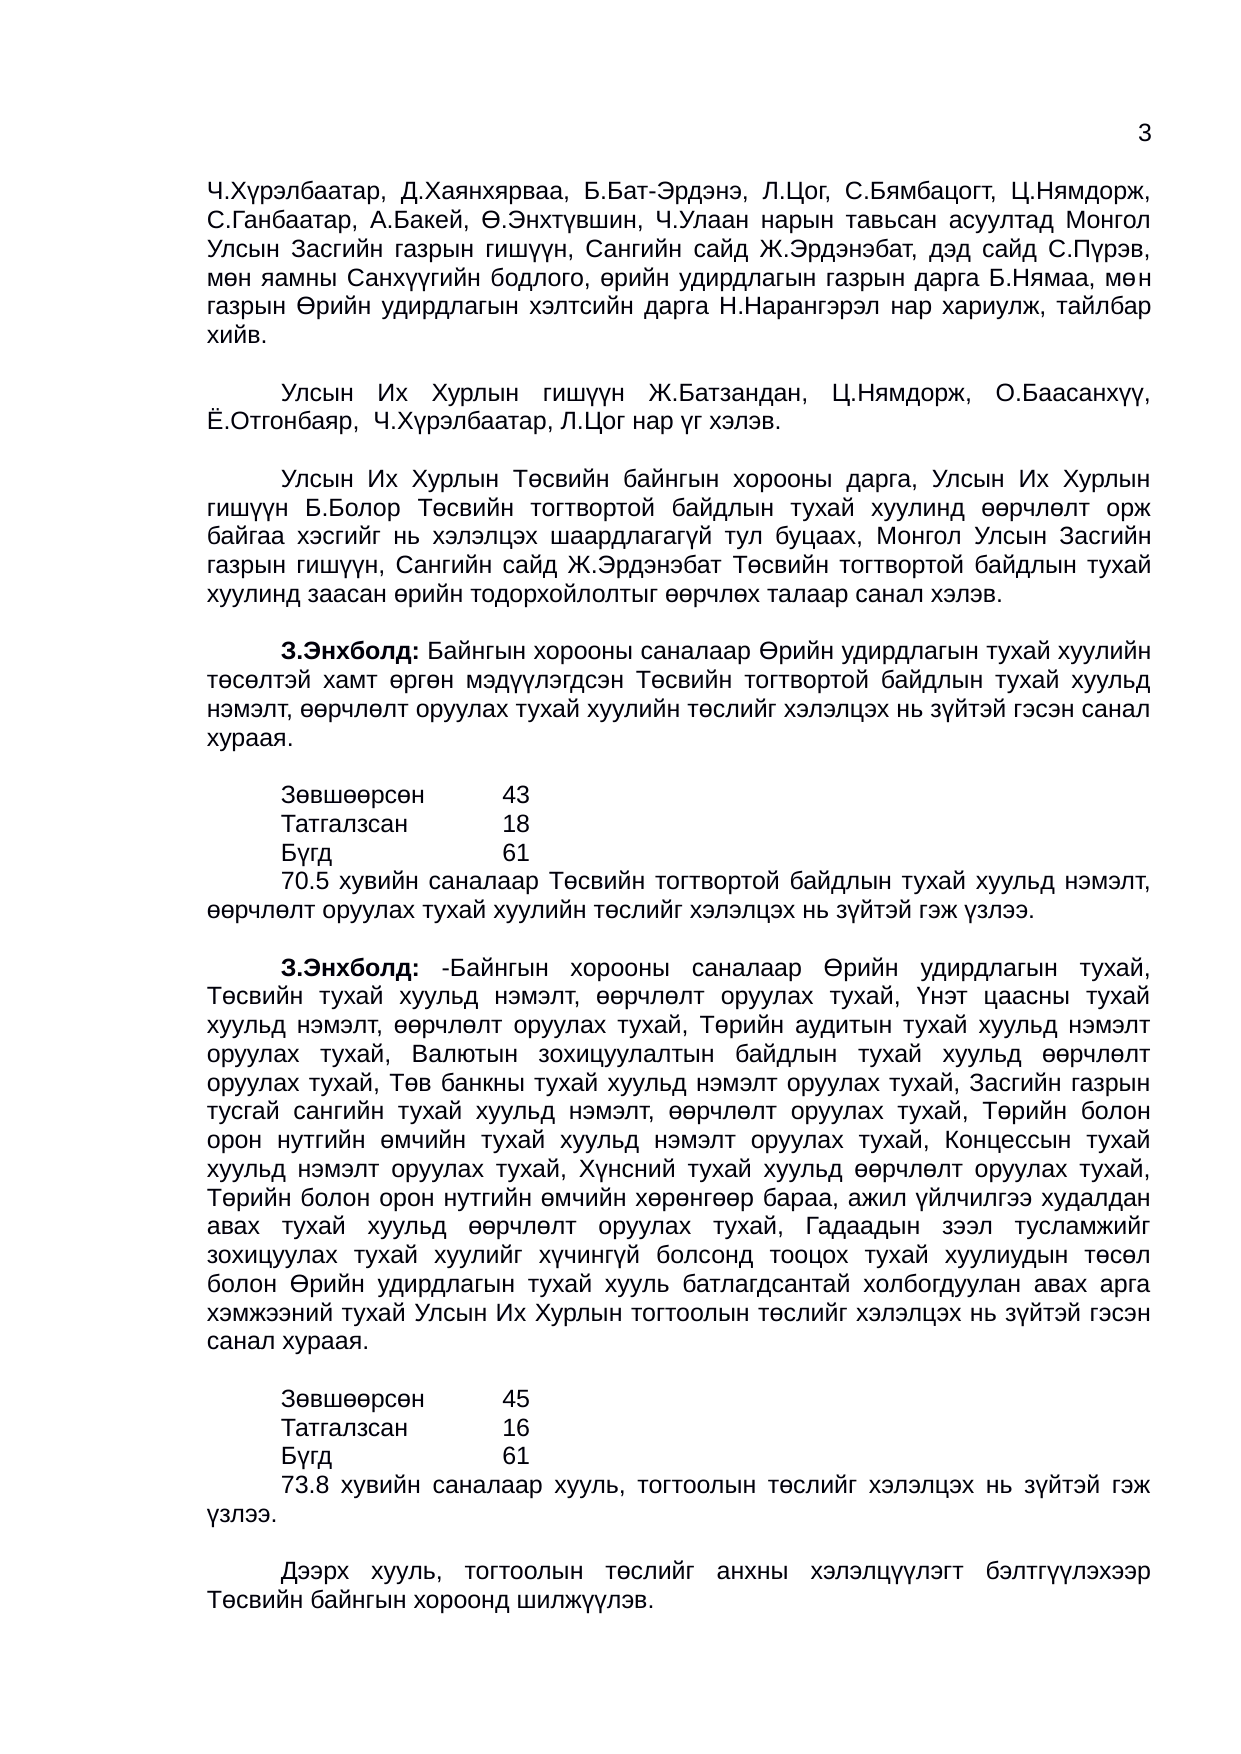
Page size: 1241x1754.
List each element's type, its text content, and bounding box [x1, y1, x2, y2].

text Бүгд 61 [207, 1441, 1152, 1470]
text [207, 176, 1152, 349]
text Дээрх хууль, тогтоолын төслийг анхны хэлэлцүүлэгт бэлтгүүлэхээр Төсвийн байнгын хороонд шилжүүлэв. [207, 1556, 1152, 1614]
text Татгалзсан 18 [207, 809, 1152, 838]
text З.Энхболд: -Байнгын хорооны саналаар Өрийн удирдлагын тухай, Төсвийн тухай хуульд нэмэлт, өөрчлөлт оруулах тухай, Үнэт цаасны тухай хуульд нэмэлт, өөрчлөлт оруулах тухай, Төрийн аудитын тухай хуульд нэмэлт оруулах тухай, Валютын зохицуулалтын байдлын тухай хуульд өөрчлөлт оруулах тухай, Төв банкны тухай хуульд нэмэлт оруулах тухай, Засгийн газрын тусгай сангийн тухай хуульд нэмэлт, өөрчлөлт оруулах тухай, Төрийн болон орон нутгийн өмчийн тухай хуульд нэмэлт оруулах тухай, Концессын тухай хуульд нэмэлт оруулах тухай, Хүнсний тухай хуульд өөрчлөлт оруулах тухай, Төрийн болон орон нутгийн өмчийн хөрөнгөөр бараа, ажил үйлчилгээ худалдан авах тухай хуульд өөрчлөлт оруулах тухай, Гадаадын зээл тусламжийг зохицуулах тухай хуулийг хүчингүй болсонд тооцох тухай хуулиудын төсөл болон Өрийн удирдлагын тухай хууль батлагдсантай холбогдуулан авах арга хэмжээний тухай Улсын Их Хурлын тогтоолын төслийг хэлэлцэх нь зүйтэй гэсэн санал хураая. [207, 953, 1152, 1355]
text 70.5 хувийн саналаар Төсвийн тогтвортой байдлын тухай хуульд нэмэлт, өөрчлөлт оруулах тухай хуулийн төслийг хэлэлцэх нь зүйтэй гэж үзлээ. [207, 866, 1152, 924]
text 73.8 хувийн саналаар хууль, тогтоолын төслийг хэлэлцэх нь зүйтэй гэж үзлээ. [207, 1470, 1152, 1528]
text Бүгд 61 [207, 838, 1152, 866]
text Зөвшөөрсөн 45 [207, 1384, 1152, 1413]
text Зөвшөөрсөн 43 [207, 780, 1152, 809]
text Татгалзсан 16 [207, 1413, 1152, 1441]
text Улсын Их Хурлын Төсвийн байнгын хорооны дарга, Улсын Их Хурлын гишүүн Б.Болор Төсвийн тогтвортой байдлын тухай хуулинд өөрчлөлт орж байгаа хэсгийг нь хэлэлцэх шаардлагагүй тул буцаах, Монгол Улсын Засгийн газрын гишүүн, Сангийн сайд Ж.Эрдэнэбат Төсвийн тогтвортой байдлын тухай хуулинд заасан өрийн тодорхойлолтыг өөрчлөх талаар санал хэлэв. [207, 464, 1152, 608]
text Улсын Их Хурлын гишүүн Ж.Батзандан, Ц.Нямдорж, О.Баасанхүү, Ё.Отгонбаяр, Ч.Хүрэлбаатар, Л.Цог нар үг хэлэв. [207, 378, 1152, 435]
text З.Энхболд: Байнгын хорооны саналаар Өрийн удирдлагын тухай хуулийн төсөлтэй хамт өргөн мэдүүлэгдсэн Төсвийн тогтвортой байдлын тухай хуульд нэмэлт, өөрчлөлт оруулах тухай хуулийн төслийг хэлэлцэх нь зүйтэй гэсэн санал хураая. [207, 636, 1152, 751]
